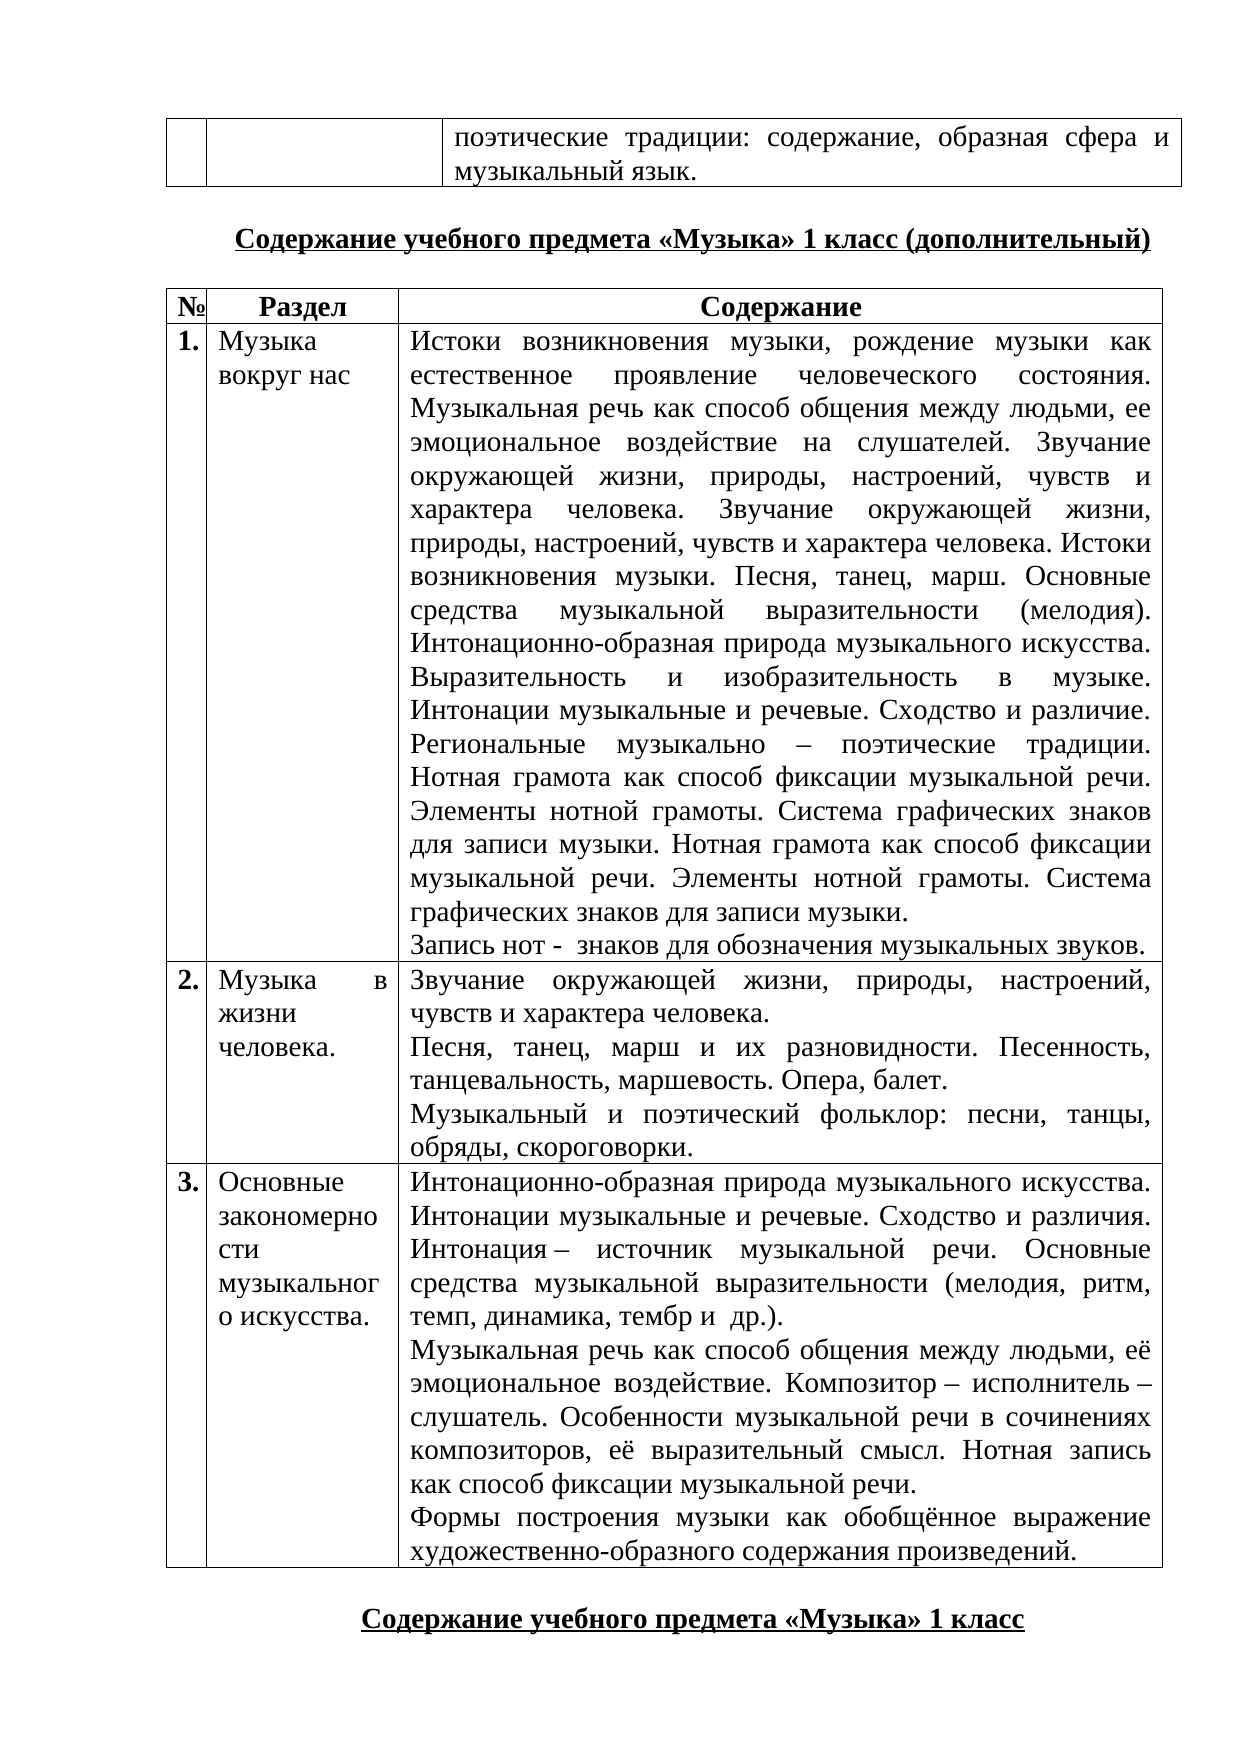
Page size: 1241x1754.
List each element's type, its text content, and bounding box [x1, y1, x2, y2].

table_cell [207, 119, 442, 186]
table_cell [167, 324, 206, 961]
table_cell [167, 119, 206, 186]
table_header № [167, 289, 206, 322]
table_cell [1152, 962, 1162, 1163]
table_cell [207, 1164, 398, 1567]
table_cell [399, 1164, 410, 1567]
table_cell [167, 1164, 206, 1567]
text Содержание учебного предмета «Музыка» 1 класс (дополнительный) [177, 221, 1152, 254]
text Содержание учебного предмета «Музыка» 1 класс [177, 1601, 1152, 1635]
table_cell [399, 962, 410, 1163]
table_cell [167, 962, 206, 1163]
table_cell Музыка в жизни человека. [207, 962, 398, 1163]
table_header Содержание [399, 289, 1162, 322]
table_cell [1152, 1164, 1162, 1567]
table_cell Истоки возникновения музыки, рождение музыки как естественное проявление человеческого состояния. Музыкальная речь как способ общения между людьми, ее эмоциональное воздействие на слушателей. Звучание окружающей жизни, природы, настроений, чувств и характера человека. Звучание окружающей жизни, природы, настроений, чувств и характера человека. Истоки возникновения музыки. Песня, танец, марш. Основные средства музыкальной выразительности (мелодия). Интонационно-образная природа музыкального искусства. Выразительность и изобразительность в музыке. Интонации музыкальные и речевые. Сходство и различие. Региональные музыкально – поэтические традиции. Нотная грамота как способ фиксации музыкальной речи. Элементы нотной грамоты. Система графических знаков для записи музыки. Нотная грамота как способ фиксации музыкальной речи. Элементы нотной грамоты. Система графических знаков для записи музыки. Запись нот - знаков для обозначения музыкальных звуков. [399, 324, 1162, 961]
table_cell Музыка вокруг нас [207, 324, 398, 961]
table_header Раздел [207, 289, 398, 322]
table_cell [443, 119, 1181, 186]
